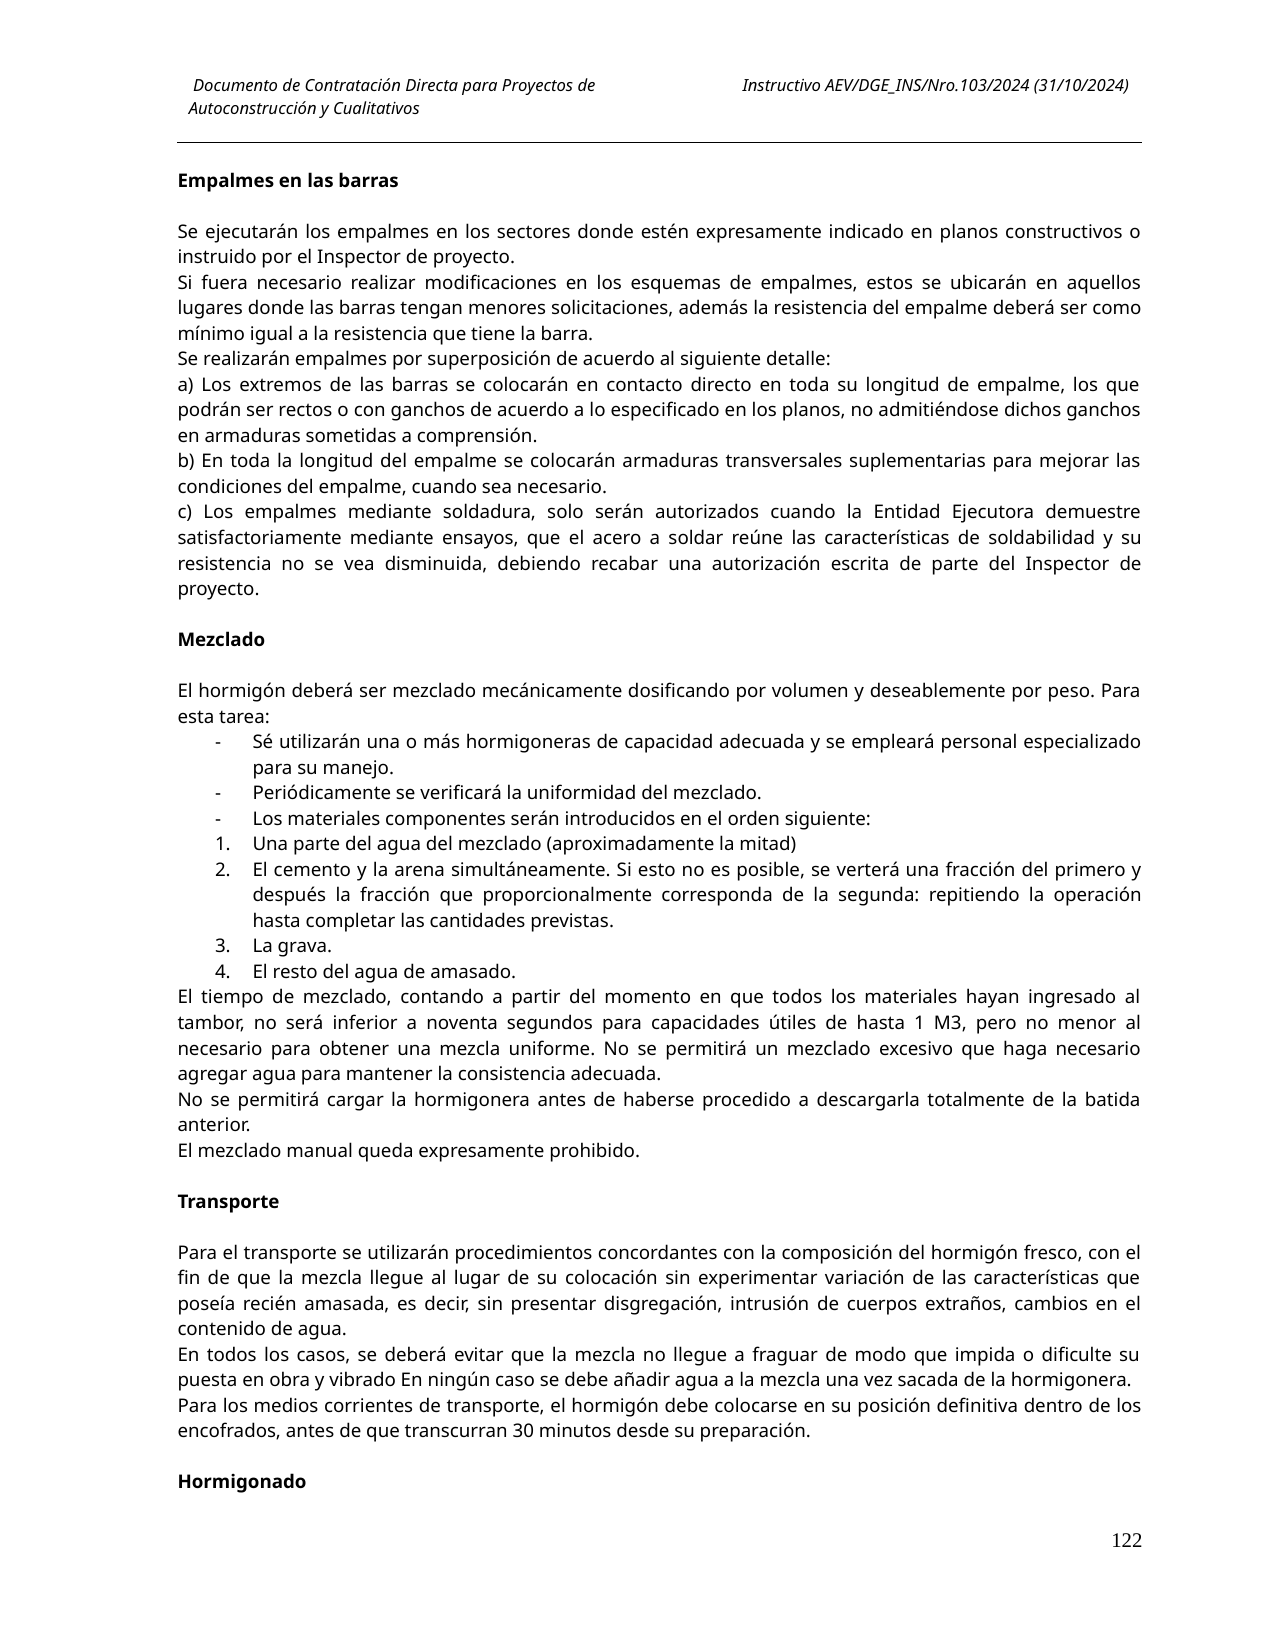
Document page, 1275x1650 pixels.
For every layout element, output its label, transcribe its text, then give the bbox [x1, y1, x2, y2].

list El cemento y la arena simultáneamente. Si esto no es posible, se verterá una fracción del primero y después la fracción que proporcionalmente corresponda de la segunda: repitiendo la operación hasta completar las cantidades previstas. [215, 856, 1142, 933]
text Se realizarán empalmes por superposición de acuerdo al siguiente detalle: [177, 346, 1142, 371]
text Empalmes en las barras [177, 167, 1142, 193]
text b) En toda la longitud del empalme se colocarán armaduras transversales suplementarias para mejorar las condiciones del empalme, cuando sea necesario. [177, 448, 1142, 499]
text Se ejecutarán los empalmes en los sectores donde estén expresamente indicado en planos constructivos o instruido por el Inspector de proyecto. [177, 218, 1142, 269]
text c) Los empalmes mediante soldadura, solo serán autorizados cuando la Entidad Ejecutora demuestre satisfactoriamente mediante ensayos, que el acero a soldar reúne las características de soldabilidad y su resistencia no se vea disminuida, debiendo recabar una autorización escrita de parte del Inspector de proyecto. [177, 499, 1142, 601]
text El tiempo de mezclado, contando a partir del momento en que todos los materiales hayan ingresado al tambor, no será inferior a noventa segundos para capacidades útiles de hasta 1 M3, pero no menor al necesario para obtener una mezcla uniforme. No se permitirá un mezclado excesivo que haga necesario agregar agua para mantener la consistencia adecuada. [177, 984, 1142, 1086]
text Hormigonado [177, 1469, 1142, 1494]
text El mezclado manual queda expresamente prohibido. [177, 1137, 1142, 1162]
text En todos los casos, se deberá evitar que la mezcla no llegue a fraguar de modo que impida o dificulte su puesta en obra y vibrado En ningún caso se debe añadir agua a la mezcla una vez sacada de la hormigonera. [177, 1341, 1142, 1392]
text No se permitirá cargar la hormigonera antes de haberse procedido a descargarla totalmente de la batida anterior. [177, 1086, 1142, 1137]
text Transporte [177, 1188, 1142, 1213]
text a) Los extremos de las barras se colocarán en contacto directo en toda su longitud de empalme, los que podrán ser rectos o con ganchos de acuerdo a lo especificado en los planos, no admitiéndose dichos ganchos en armaduras sometidas a comprensión. [177, 371, 1142, 448]
text Mezclado [177, 626, 1142, 652]
list Periódicamente se verificará la uniformidad del mezclado. [215, 779, 1142, 805]
text Para los medios corrientes de transporte, el hormigón debe colocarse en su posición definitiva dentro de los encofrados, antes de que transcurran 30 minutos desde su preparación. [177, 1392, 1142, 1443]
list Los materiales componentes serán introducidos en el orden siguiente: [215, 805, 1142, 831]
list El resto del agua de amasado. [215, 958, 1142, 984]
list Sé utilizarán una o más hormigoneras de capacidad adecuada y se empleará personal especializado para su manejo. [215, 728, 1142, 779]
text Si fuera necesario realizar modificaciones en los esquemas de empalmes, estos se ubicarán en aquellos lugares donde las barras tengan menores solicitaciones, además la resistencia del empalme deberá ser como mínimo igual a la resistencia que tiene la barra. [177, 269, 1142, 346]
text El hormigón deberá ser mezclado mecánicamente dosificando por volumen y deseablemente por peso. Para esta tarea: [177, 677, 1142, 728]
list Una parte del agua del mezclado (aproximadamente la mitad) [215, 831, 1142, 856]
list La grava. [215, 933, 1142, 958]
text Para el transporte se utilizarán procedimientos concordantes con la composición del hormigón fresco, con el fin de que la mezcla llegue al lugar de su colocación sin experimentar variación de las características que poseía recién amasada, es decir, sin presentar disgregación, intrusión de cuerpos extraños, cambios en el contenido de agua. [177, 1239, 1142, 1341]
